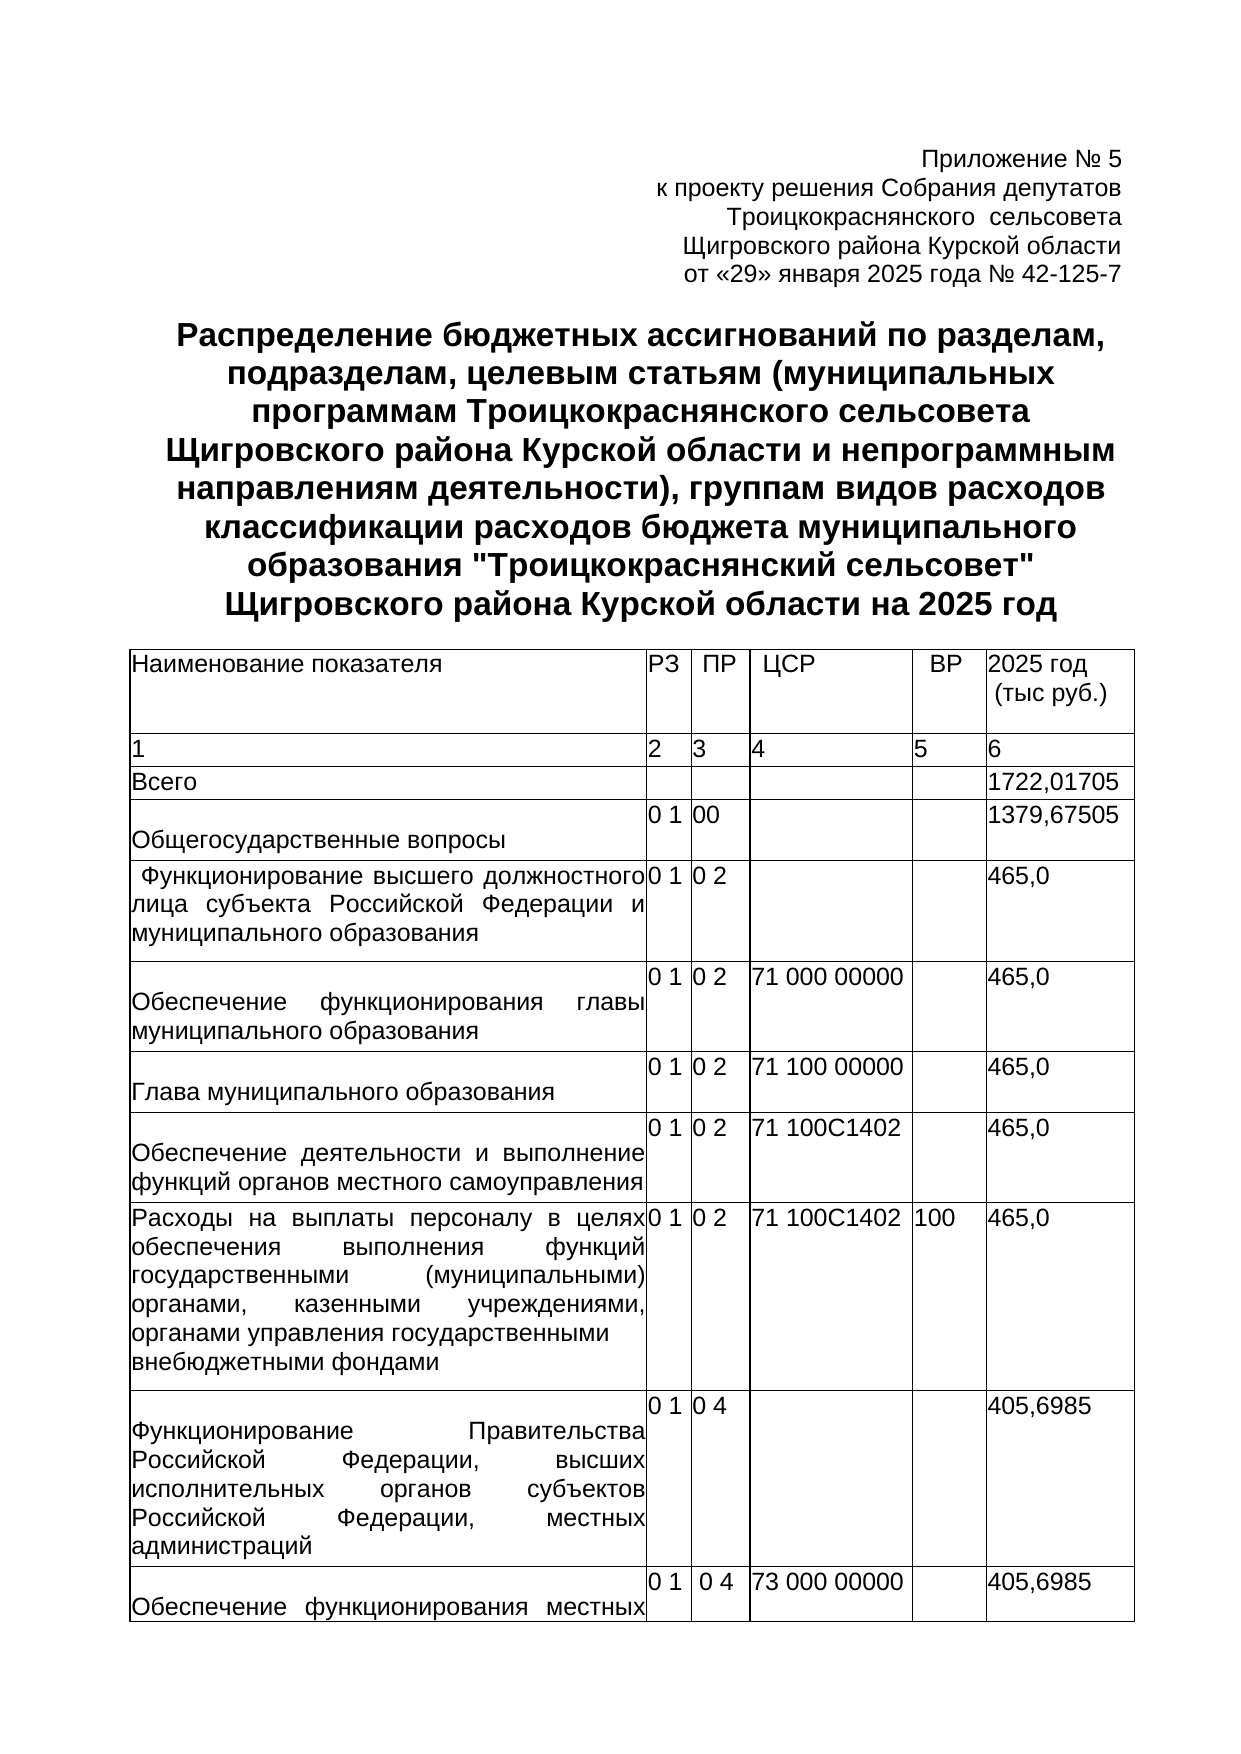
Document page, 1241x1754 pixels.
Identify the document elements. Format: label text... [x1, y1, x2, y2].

table_header ЦСР [751, 650, 912, 733]
table_cell 0 2 [692, 861, 749, 961]
table_cell 1379,67505 [987, 800, 1134, 860]
table_cell 2 [647, 734, 691, 766]
table_cell 0 1 [647, 1052, 691, 1112]
table_cell 0 1 [647, 861, 691, 961]
table_cell 0 1 [647, 1203, 691, 1390]
table_header РЗ [647, 650, 691, 733]
table_cell 73 000 00000 [751, 1567, 912, 1621]
table_cell 0 1 [647, 962, 691, 1051]
table_cell [913, 861, 986, 961]
table_cell [913, 800, 986, 860]
table_cell [913, 1391, 986, 1566]
table_cell 0 1 [647, 1567, 691, 1621]
table_cell 00 [692, 800, 749, 860]
table_cell 1722,01705 [987, 767, 1134, 799]
table_header ПР [692, 650, 749, 733]
table_cell 71 000 00000 [751, 962, 912, 1051]
table_cell 465,0 [987, 1203, 1134, 1390]
table_cell Всего [131, 767, 646, 799]
text к проекту решения Собрания депутатов [159, 173, 1122, 202]
table_cell [751, 861, 912, 961]
table_cell [913, 1567, 986, 1621]
table_cell 6 [987, 734, 1134, 766]
text Троицкокраснянского сельсовета [159, 202, 1122, 231]
table_cell 3 [692, 734, 749, 766]
table_header ВР [913, 650, 986, 733]
table_cell [913, 1113, 986, 1202]
table_cell 1 [131, 734, 646, 766]
text Приложение № 5 [159, 144, 1122, 173]
table_cell [692, 767, 749, 799]
table_cell 71 100С1402 [751, 1113, 912, 1202]
table_cell 71 100С1402 [751, 1203, 912, 1390]
table_cell [913, 767, 986, 799]
table_cell 0 1 [647, 1391, 691, 1566]
table_cell 465,0 [987, 1113, 1134, 1202]
table_cell Обеспечение функционирования главы муниципального образования [131, 962, 646, 1051]
table_cell [751, 800, 912, 860]
table_cell 0 4 [692, 1391, 749, 1566]
table_cell 0 1 [647, 800, 691, 860]
table_cell [647, 767, 691, 799]
table_cell 71 100 00000 [751, 1052, 912, 1112]
table_cell Функционирование Правительства Российской Федерации, высших исполнительных органов субъектов Российской Федерации, местных администраций [131, 1391, 646, 1566]
table_cell Общегосударственные вопросы [131, 800, 646, 860]
table_cell [751, 767, 912, 799]
table_cell 0 2 [692, 962, 749, 1051]
table_header 2025 год (тыс руб.) [987, 650, 1134, 733]
table_cell [913, 1052, 986, 1112]
table_cell 405,6985 [987, 1567, 1134, 1621]
table_cell 465,0 [987, 962, 1134, 1051]
table_cell 4 [751, 734, 912, 766]
table_cell Функционирование высшего должностного лица субъекта Российской Федерации и муниципального образования [131, 861, 646, 961]
table_cell 5 [913, 734, 986, 766]
table_cell 0 1 [647, 1113, 691, 1202]
text Щигровского района Курской области [159, 231, 1122, 259]
table_header Наименование показателя [131, 650, 646, 733]
table_cell Обеспечение деятельности и выполнение функций органов местного самоуправления [131, 1113, 646, 1202]
text Распределение бюджетных ассигнований по разделам, подразделам, целевым статьям (муниципальных программам Троицкокраснянского сельсовета Щигровского района Курской области и непрограммным направлениям деятельности), группам видов расходов классификации расходов бюджета муниципального образования "Троицкокраснянский сельсовет" Щигровского района Курской области на 2025 год [159, 314, 1122, 622]
table_cell 465,0 [987, 1052, 1134, 1112]
table_cell 0 2 [692, 1113, 749, 1202]
table_cell 0 2 [692, 1203, 749, 1390]
table_cell 465,0 [987, 861, 1134, 961]
table_cell 0 2 [692, 1052, 749, 1112]
table_cell 0 4 [692, 1567, 749, 1621]
table_cell Глава муниципального образования [131, 1052, 646, 1112]
table_cell 100 [913, 1203, 986, 1390]
table_cell 405,6985 [987, 1391, 1134, 1566]
table_cell [751, 1391, 912, 1566]
table_cell [913, 962, 986, 1051]
text от «29» января 2025 года № 42-125-7 [159, 259, 1122, 288]
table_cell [131, 1567, 646, 1621]
